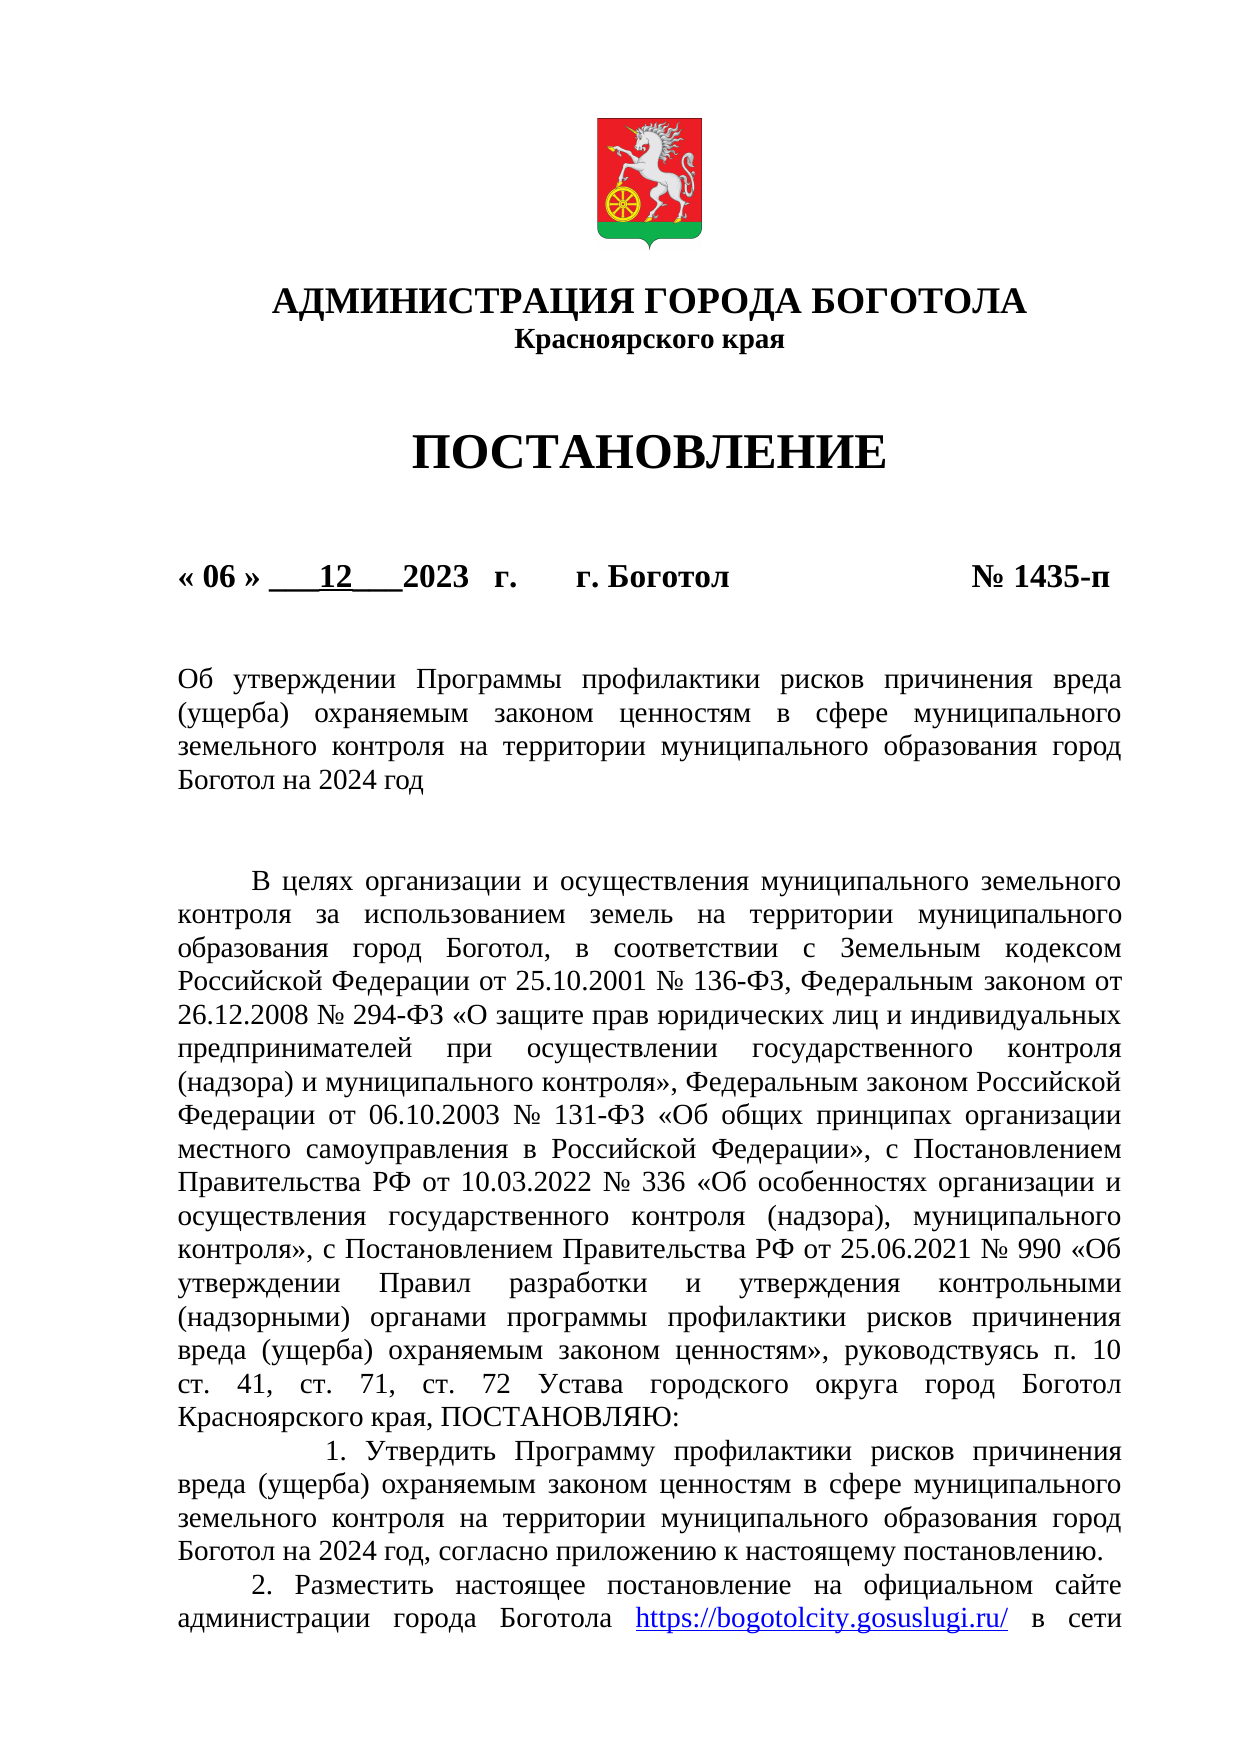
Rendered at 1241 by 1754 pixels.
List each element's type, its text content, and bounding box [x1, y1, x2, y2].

picture [597, 118, 702, 250]
text Об утверждении Программы профилактики рисков причинения вреда (ущерба) охраняемым законом ценностям в сфере муниципального земельного контроля на территории муниципального образования город Боготол на 2024 год [177, 661, 1122, 796]
text АДМИНИСТРАЦИЯ ГОРОДА БОГОТОЛА [177, 278, 1122, 321]
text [177, 1567, 1122, 1634]
text Красноярского края [177, 321, 1122, 355]
text « 06 » ___12___2023 г. г. Боготол № 1435-п [177, 556, 1122, 594]
text В целях организации и осуществления муниципального земельного контроля за использованием земель на территории муниципального образования город Боготол, в соответствии с Земельным кодексом Российской Федерации от 25.10.2001 № 136-ФЗ, Федеральным законом от 26.12.2008 № 294-ФЗ «О защите прав юридических лиц и индивидуальных предпринимателей при осуществлении государственного контроля (надзора) и муниципального контроля», Федеральным законом Российской Федерации от 06.10.2003 № 131-ФЗ «Об общих принципах организации местного самоуправления в Российской Федерации», с Постановлением Правительства РФ от 10.03.2022 № 336 «Об особенностях организации и осуществления государственного контроля (надзора), муниципального контроля», с Постановлением Правительства РФ от 25.06.2021 № 990 «Об утверждении Правил разработки и утверждения контрольными (надзорными) органами программы профилактики рисков причинения вреда (ущерба) охраняемым законом ценностям», руководствуясь п. 10 ст. 41, ст. 71, ст. 72 Устава городского округа город Боготол Красноярского края, ПОСТАНОВЛЯЮ: [177, 863, 1122, 1433]
text ПОСТАНОВЛЕНИЕ [177, 422, 1122, 479]
text 1. Утвердить Программу профилактики рисков причинения вреда (ущерба) охраняемым законом ценностям в сфере муниципального земельного контроля на территории муниципального образования город Боготол на 2024 год, согласно приложению к настоящему постановлению. [177, 1433, 1122, 1567]
